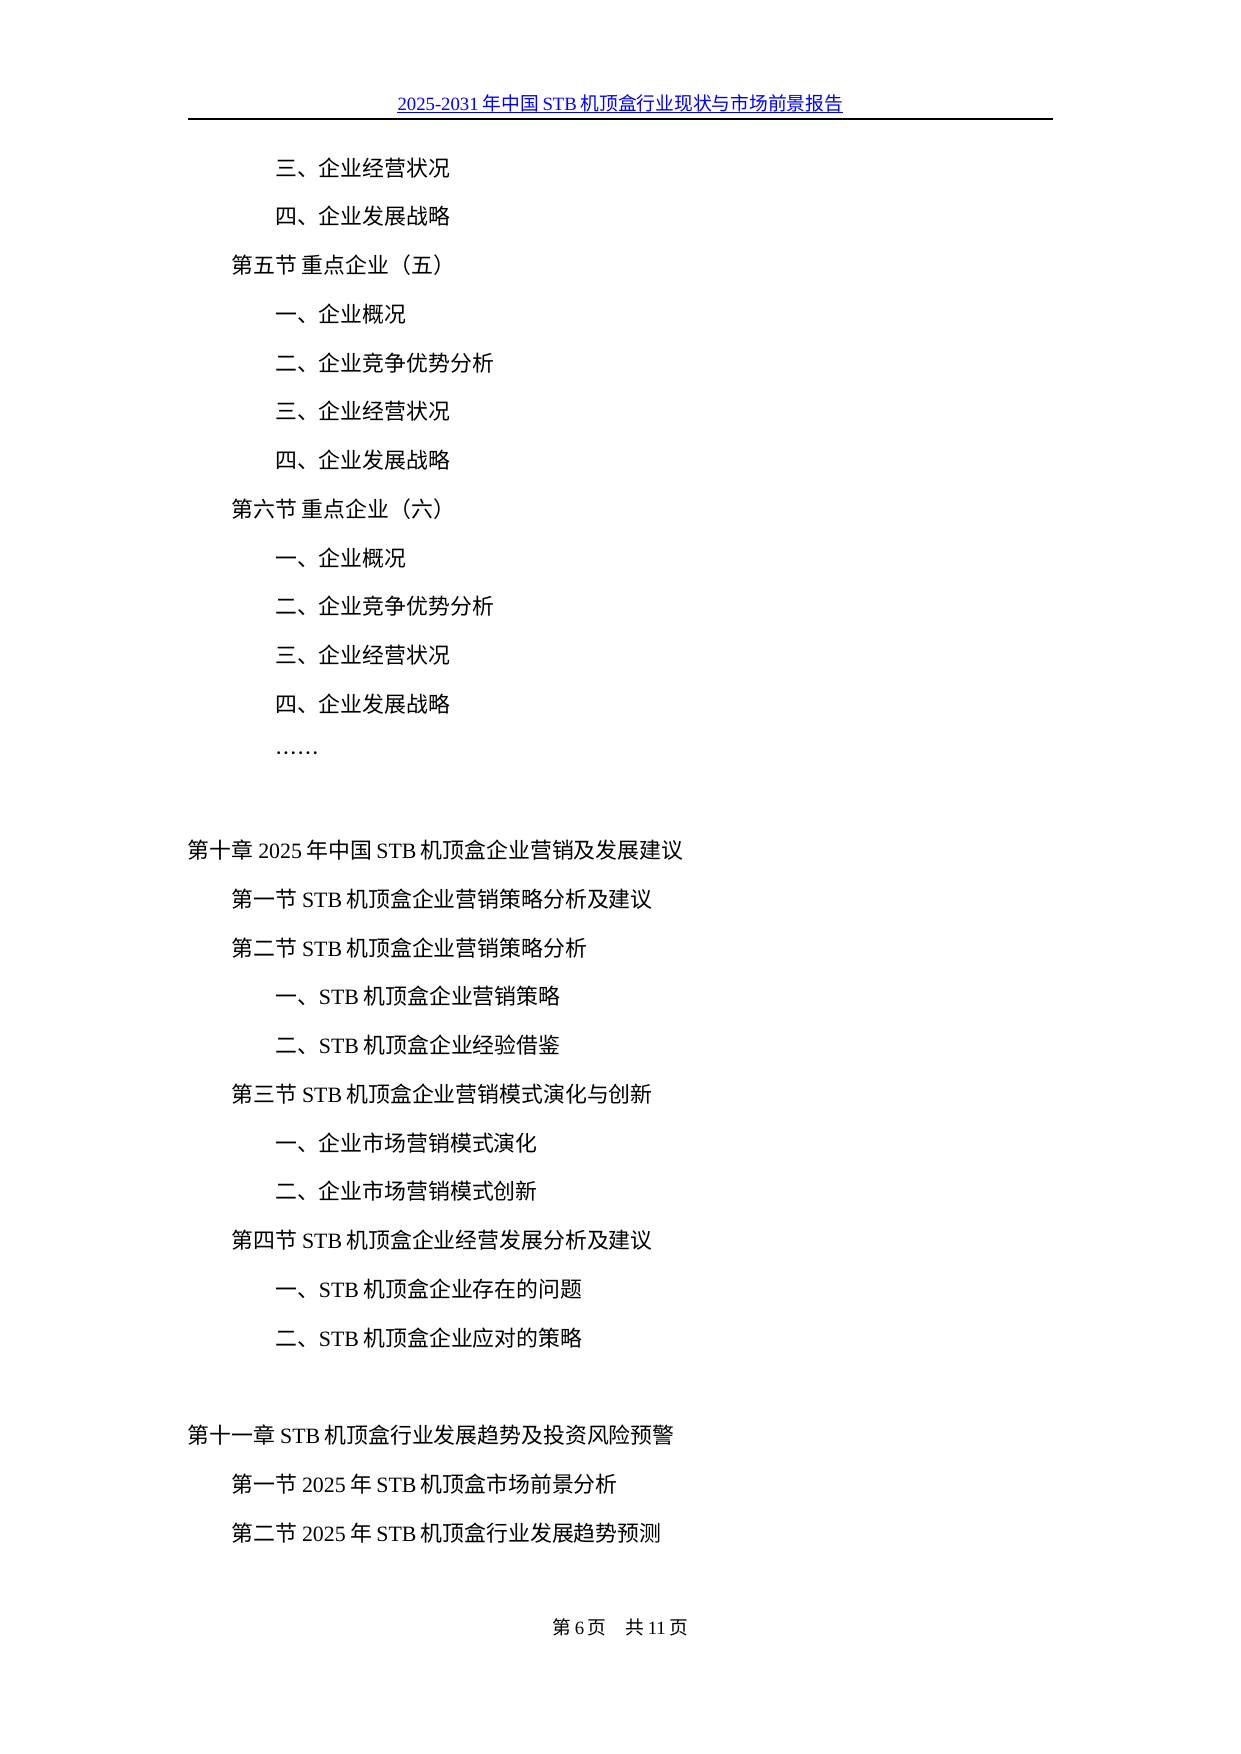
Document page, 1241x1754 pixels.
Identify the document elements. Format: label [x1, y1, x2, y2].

text [187, 150, 1053, 1548]
